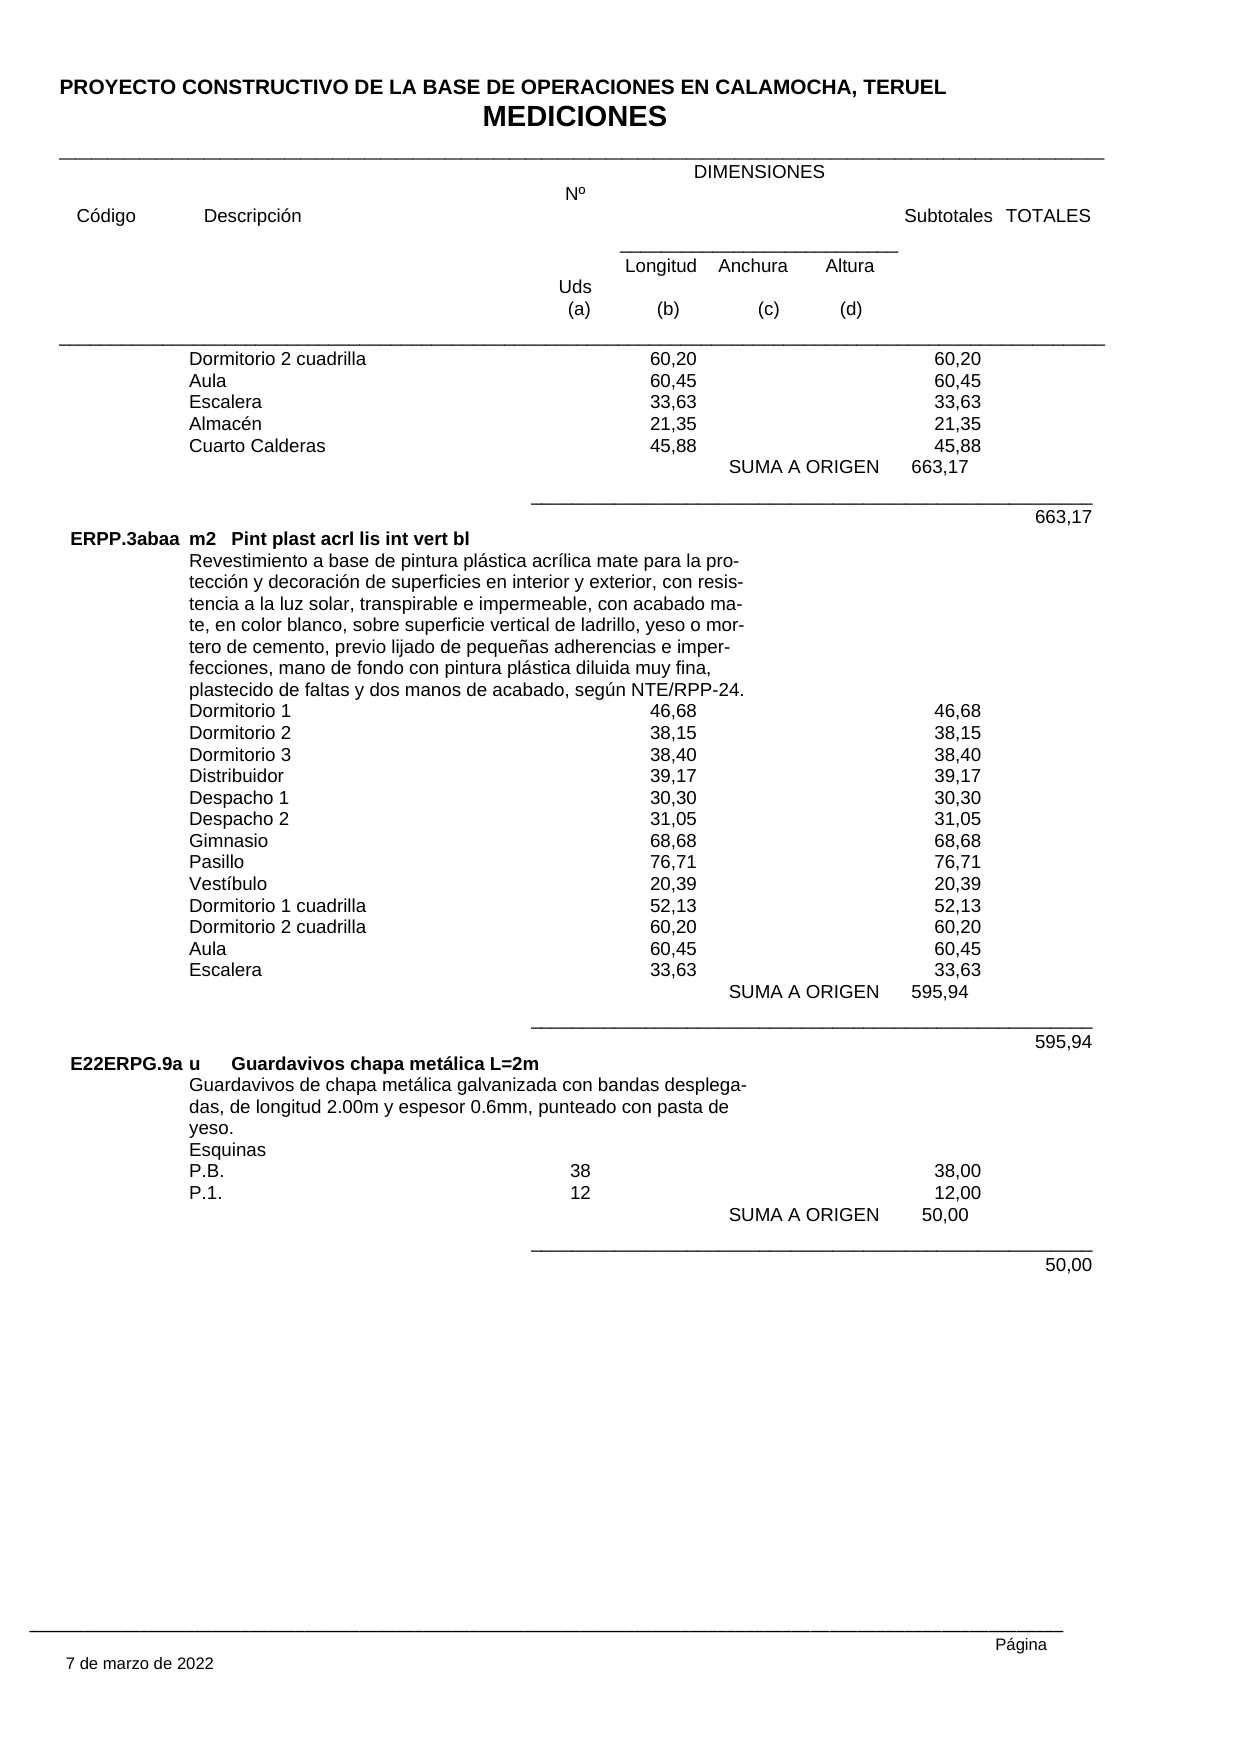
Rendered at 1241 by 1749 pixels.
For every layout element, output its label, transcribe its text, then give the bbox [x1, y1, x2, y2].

text Aula 60,45 60,45 [29, 937, 1211, 959]
text P.1. 12 12,00 [29, 1182, 1211, 1203]
text SUMA A ORIGEN 663,17 [29, 456, 1211, 477]
text Gimnasio 68,68 68,68 [29, 830, 1211, 851]
text Dormitorio 2 38,15 38,15 [29, 722, 1211, 743]
text Dormitorio 3 38,40 38,40 [29, 743, 1211, 765]
text plastecido de faltas y dos manos de acabado, según NTE/RPP-24. [29, 679, 1211, 700]
text tencia a la luz solar, transpirable e impermeable, con acabado ma- [29, 592, 1211, 614]
text Pasillo 76,71 76,71 [29, 851, 1211, 873]
text 50,00 [29, 1254, 1211, 1275]
text E22ERPG.9a u Guardavivos chapa metálica L=2m [29, 1052, 1211, 1074]
text Revestimiento a base de pintura plástica acrílica mate para la pro- [29, 549, 1211, 571]
text Escalera 33,63 33,63 [29, 959, 1211, 981]
text fecciones, mano de fondo con pintura plástica diluida muy fina, [29, 657, 1211, 679]
text Distribuidor 39,17 39,17 [29, 765, 1211, 787]
text Dormitorio 1 cuadrilla 52,13 52,13 [29, 894, 1211, 916]
text das, de longitud 2.00m y espesor 0.6mm, punteado con pasta de [29, 1096, 1211, 1117]
text Aula 60,45 60,45 [29, 370, 1211, 391]
text Dormitorio 2 cuadrilla 60,20 60,20 [29, 348, 1211, 370]
text Cuarto Calderas 45,88 45,88 [29, 434, 1211, 456]
text SUMA A ORIGEN 595,94 [29, 981, 1211, 1002]
text tero de cemento, previo lijado de pequeñas adherencias e imper- [29, 636, 1211, 657]
text 595,94 [29, 1031, 1211, 1052]
text tección y decoración de superficies en interior y exterior, con resis- [29, 571, 1211, 592]
text Almacén 21,35 21,35 [29, 413, 1211, 434]
text Dormitorio 1 46,68 46,68 [29, 700, 1211, 722]
text 663,17 [29, 506, 1211, 528]
text ERPP.3abaa m2 Pint plast acrl lis int vert bl [29, 528, 1211, 549]
text yeso. [29, 1117, 1211, 1139]
text Guardavivos de chapa metálica galvanizada con bandas desplega- [29, 1074, 1211, 1096]
text SUMA A ORIGEN 50,00 [29, 1203, 1211, 1225]
text P.B. 38 38,00 [29, 1160, 1211, 1182]
text Vestíbulo 20,39 20,39 [29, 873, 1211, 894]
text te, en color blanco, sobre superficie vertical de ladrillo, yeso o mor- [29, 614, 1211, 636]
text Despacho 1 30,30 30,30 [29, 787, 1211, 808]
text Esquinas [29, 1139, 1211, 1160]
text Dormitorio 2 cuadrilla 60,20 60,20 [29, 916, 1211, 937]
text Escalera 33,63 33,63 [29, 391, 1211, 413]
text Despacho 2 31,05 31,05 [29, 808, 1211, 830]
